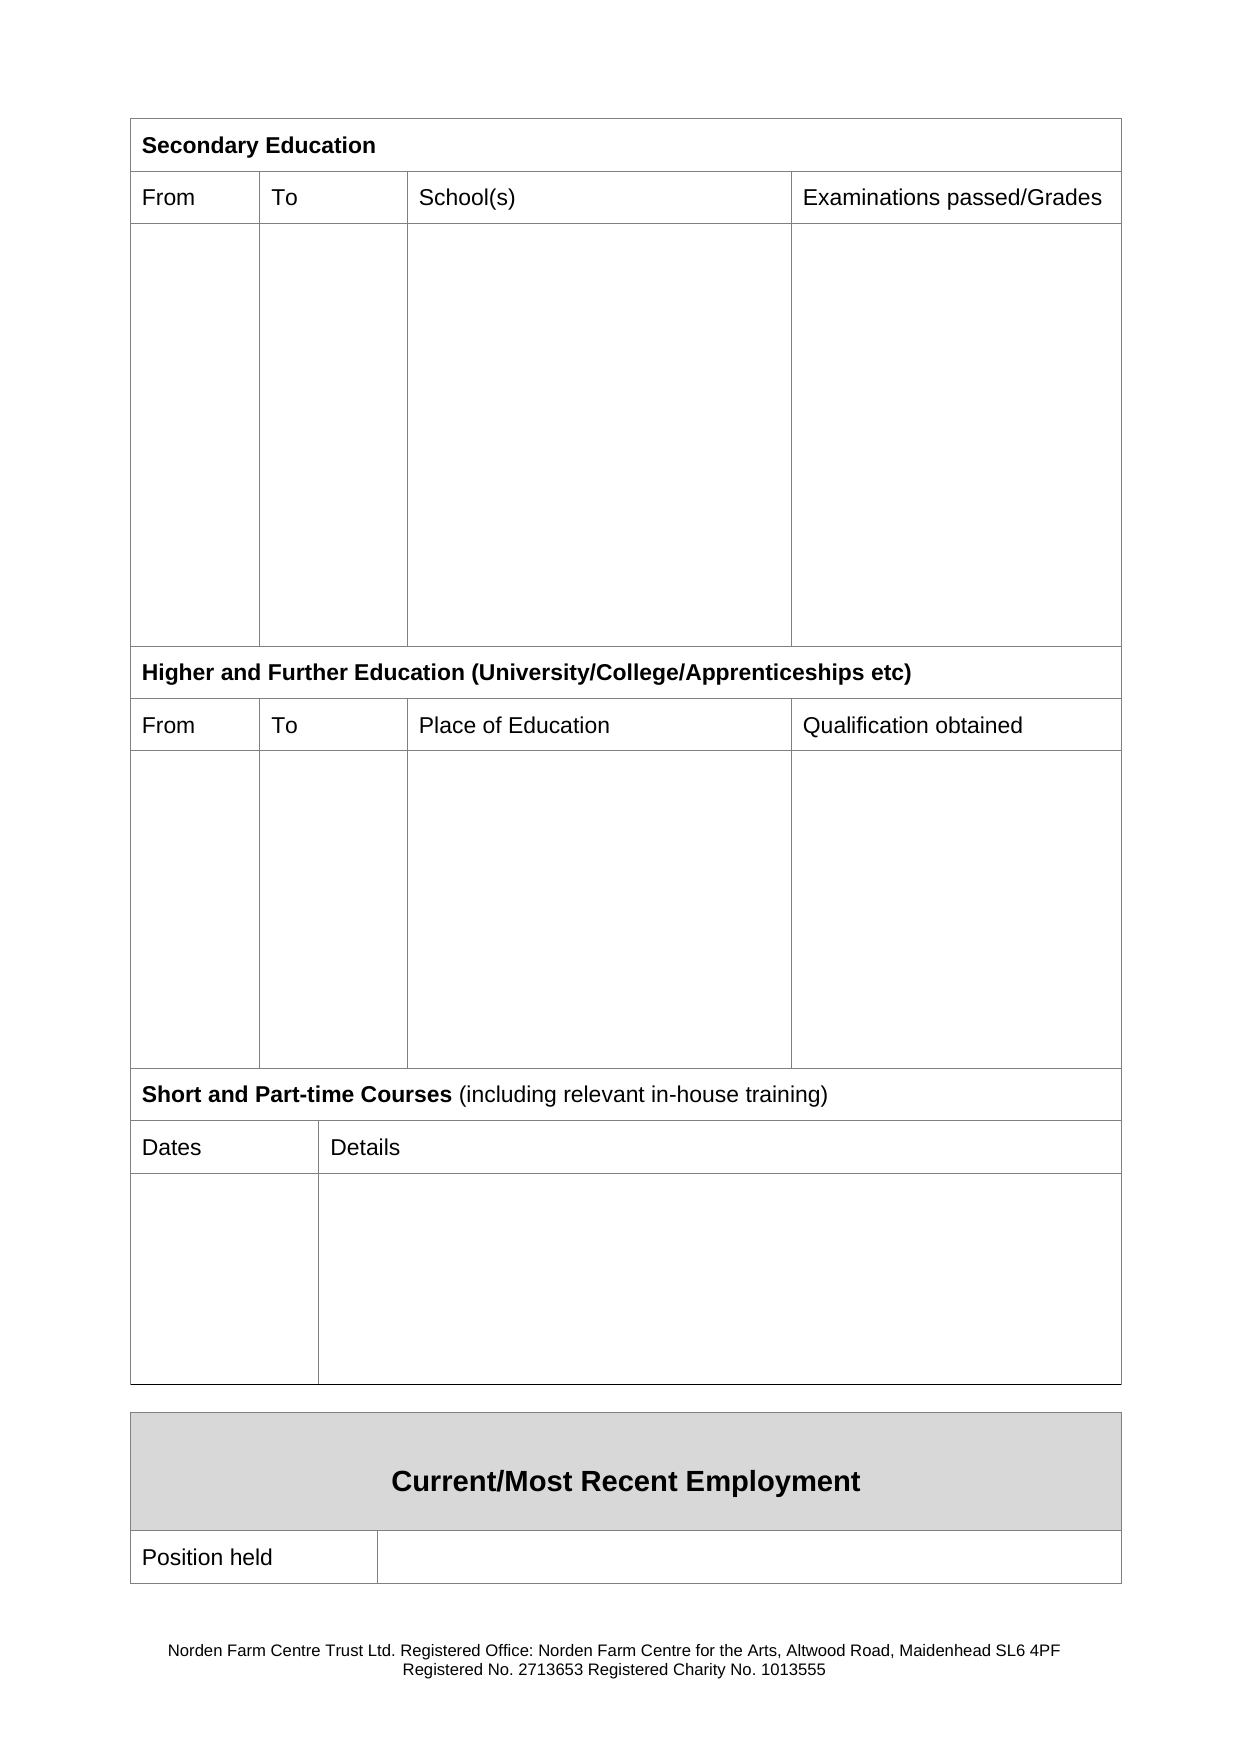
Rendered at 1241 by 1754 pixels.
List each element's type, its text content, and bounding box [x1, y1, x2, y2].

table_cell [131, 751, 259, 1068]
table_cell To [260, 172, 407, 223]
table_header Current/Most Recent Employment [131, 1413, 1121, 1530]
table_cell Qualification obtained [792, 699, 1121, 750]
table_cell Place of Education [408, 699, 791, 750]
table_cell [408, 224, 791, 646]
table_cell [260, 751, 407, 1068]
table_cell From [131, 172, 259, 223]
table_cell Secondary Education [131, 119, 1121, 171]
table_cell From [131, 699, 259, 750]
table_cell [319, 1174, 1121, 1384]
table_cell [260, 224, 407, 646]
table_cell Position held [131, 1531, 377, 1583]
table_cell To [260, 699, 407, 750]
table_cell [131, 1174, 318, 1384]
table_cell Higher and Further Education (University/College/Apprenticeships etc) [131, 647, 1121, 698]
table_cell [792, 751, 1121, 1068]
table_cell [408, 751, 791, 1068]
table_cell Dates [131, 1121, 318, 1172]
table_cell Details [319, 1121, 1121, 1172]
table_cell [131, 224, 259, 646]
table_cell School(s) [408, 172, 791, 223]
table_cell [792, 224, 1121, 646]
table_cell Examinations passed/Grades [792, 172, 1121, 223]
table_cell [378, 1531, 1121, 1583]
table_cell Short and Part-time Courses (including relevant in-house training) [131, 1069, 1121, 1120]
